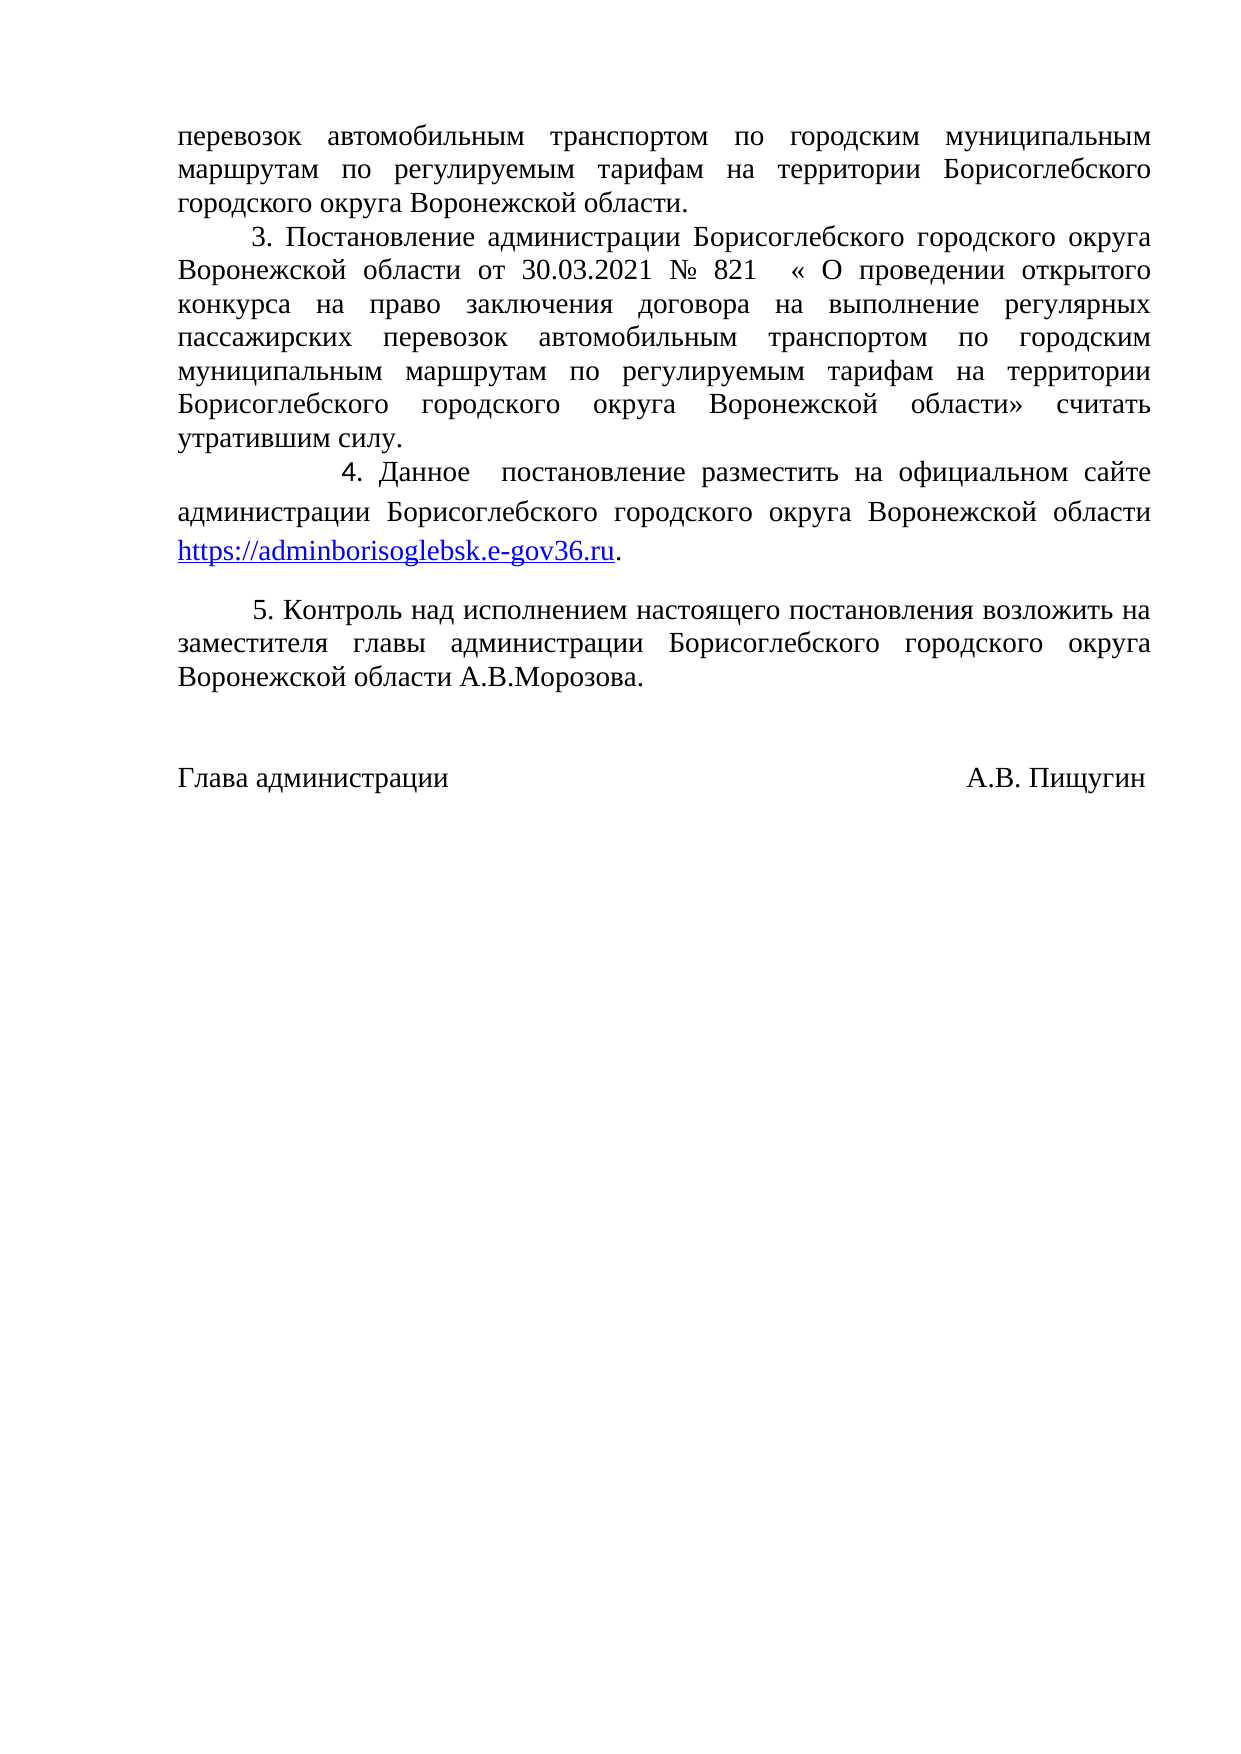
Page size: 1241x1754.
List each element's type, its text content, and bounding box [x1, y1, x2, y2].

text 3. Постановление администрации Борисоглебского городского округа Воронежской области от 30.03.2021 № 821 « О проведении открытого конкурса на право заключения договора на выполнение регулярных пассажирских перевозок автомобильным транспортом по городским муниципальным маршрутам по регулируемым тарифам на территории Борисоглебского городского округа Воронежской области» считать утратившим силу. [177, 219, 1152, 453]
text Глава администрации А.В. Пищугин [177, 760, 1152, 793]
text 4. Данное постановление разместить на официальном сайте администрации Борисоглебского городского округа Воронежской области https://adminborisoglebsk.e-gov36.ru. [177, 453, 1152, 566]
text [177, 118, 1152, 219]
text 5. Контроль над исполнением настоящего постановления возложить на заместителя главы администрации Борисоглебского городского округа Воронежской области А.В.Морозова. [177, 592, 1152, 693]
